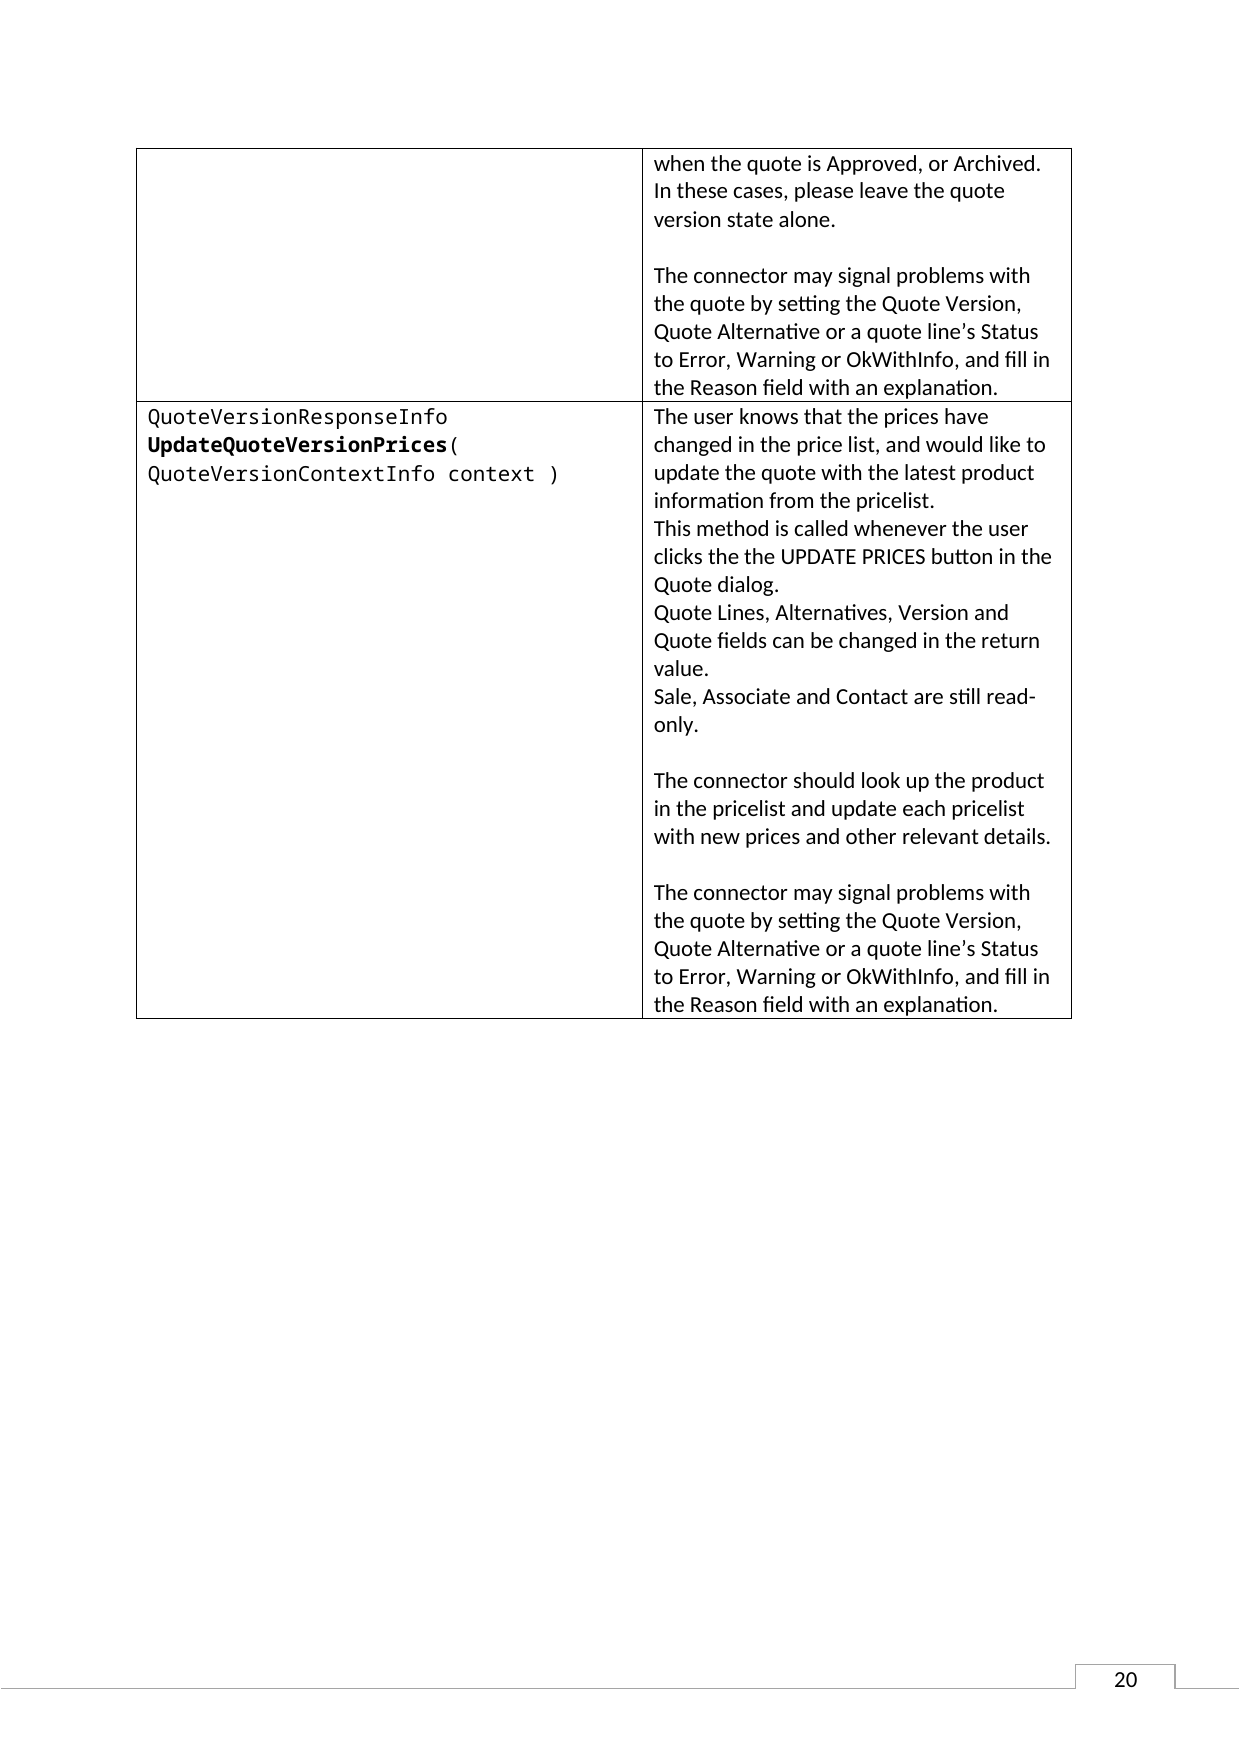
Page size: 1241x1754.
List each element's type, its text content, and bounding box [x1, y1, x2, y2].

table_cell The user knows that the prices have changed in the price list, and would like to update the quote with the latest product information from the pricelist. This method is called whenever the user clicks the the UPDATE PRICES button in the Quote dialog. Quote Lines, Alternatives, Version and Quote fields can be changed in the return value. Sale, Associate and Contact are still read-only. The connector should look up the product in the pricelist and update each pricelist with new prices and other relevant details. The connector may signal problems with the quote by setting the Quote Version, Quote Alternative or a quote line’s Status to Error, Warning or OkWithInfo, and fill in the Reason field with an explanation. [643, 402, 1071, 1018]
table_cell QuoteVersionResponseInfo UpdateQuoteVersionPrices( QuoteVersionContextInfo context ) [137, 402, 642, 1018]
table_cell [643, 149, 1071, 401]
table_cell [137, 149, 642, 401]
